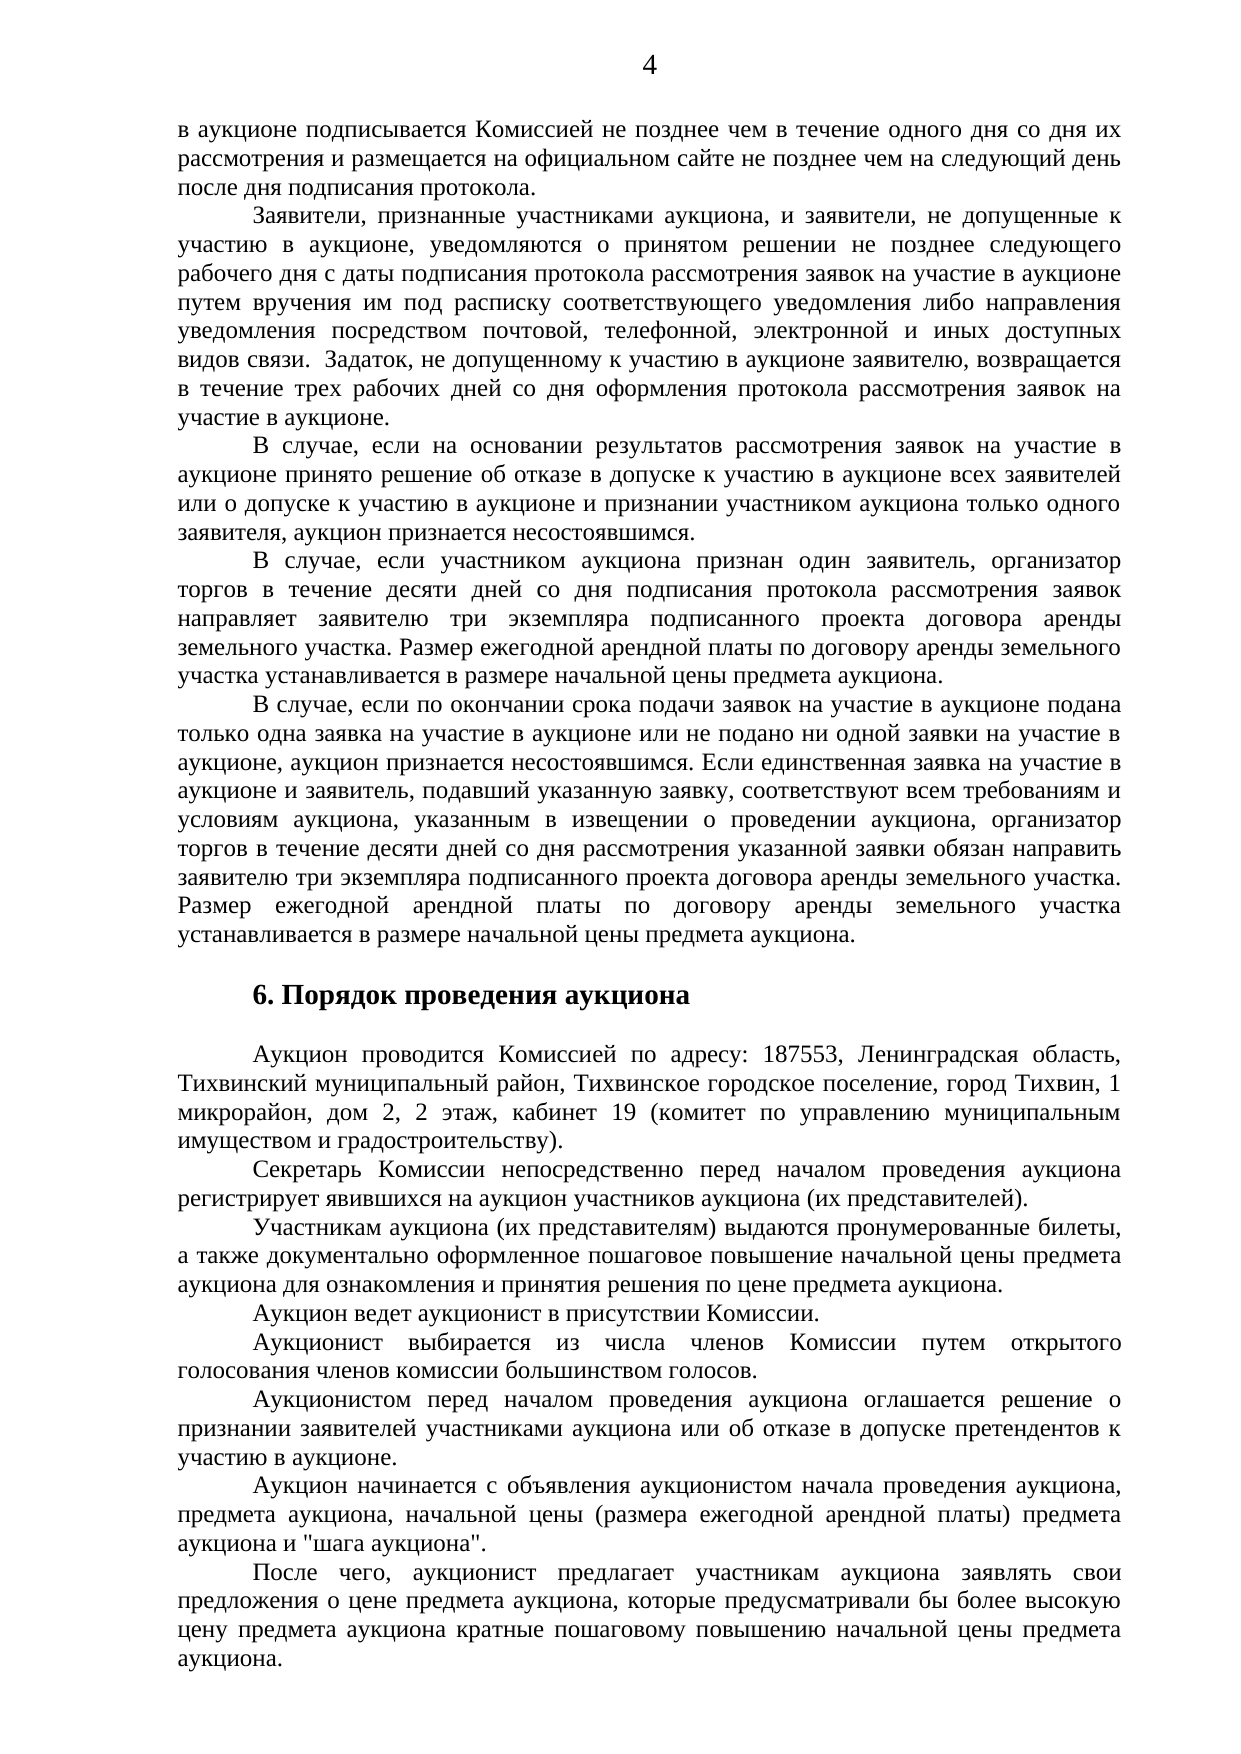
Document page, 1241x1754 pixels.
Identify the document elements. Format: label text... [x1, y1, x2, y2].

text В случае, если на основании результатов рассмотрения заявок на участие в аукционе принято решение об отказе в допуске к участию в аукционе всех заявителей или о допуске к участию в аукционе и признании участником аукциона только одного заявителя, аукцион признается несостоявшимся. [177, 431, 1122, 546]
text 6. Порядок проведения аукциона [177, 977, 1122, 1010]
text Аукцион начинается с объявления аукционистом начала проведения аукциона, предмета аукциона, начальной цены (размера ежегодной арендной платы) предмета аукциона и "шага аукциона". [177, 1470, 1122, 1557]
text Аукцион ведет аукционист в присутствии Комиссии. [177, 1298, 1122, 1327]
text В случае, если участником аукциона признан один заявитель, организатор торгов в течение десяти дней со дня подписания протокола рассмотрения заявок направляет заявителю три экземпляра подписанного проекта договора аренды земельного участка. Размер ежегодной арендной платы по договору аренды земельного участка устанавливается в размере начальной цены предмета аукциона. [177, 546, 1122, 689]
text Участникам аукциона (их представителям) выдаются пронумерованные билеты, а также документально оформленное пошаговое повышение начальной цены предмета аукциона для ознакомления и принятия решения по цене предмета аукциона. [177, 1212, 1122, 1298]
text Секретарь Комиссии непосредственно перед началом проведения аукциона регистрирует явившихся на аукцион участников аукциона (их представителей). [177, 1154, 1122, 1212]
text Аукционистом перед началом проведения аукциона оглашается решение о признании заявителей участниками аукциона или об отказе в допуске претендентов к участию в аукционе. [177, 1384, 1122, 1470]
text В случае, если по окончании срока подачи заявок на участие в аукционе подана только одна заявка на участие в аукционе или не подано ни одной заявки на участие в аукционе, аукцион признается несостоявшимся. Если единственная заявка на участие в аукционе и заявитель, подавший указанную заявку, соответствуют всем требованиям и условиям аукциона, указанным в извещении о проведении аукциона, организатор торгов в течение десяти дней со дня рассмотрения указанной заявки обязан направить заявителю три экземпляра подписанного проекта договора аренды земельного участка. Размер ежегодной арендной платы по договору аренды земельного участка устанавливается в размере начальной цены предмета аукциона. [177, 689, 1122, 948]
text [177, 114, 1122, 201]
text Аукционист выбирается из числа членов Комиссии путем открытого голосования членов комиссии большинством голосов. [177, 1327, 1122, 1384]
text Заявители, признанные участниками аукциона, и заявители, не допущенные к участию в аукционе, уведомляются о принятом решении не позднее следующего рабочего дня с даты подписания протокола рассмотрения заявок на участие в аукционе путем вручения им под расписку соответствующего уведомления либо направления уведомления посредством почтовой, телефонной, электронной и иных доступных видов связи. Задаток, не допущенному к участию в аукционе заявителю, возвращается в течение трех рабочих дней со дня оформления протокола рассмотрения заявок на участие в аукционе. [177, 201, 1122, 431]
text Аукцион проводится Комиссией по адресу: 187553, Ленинградская область, Тихвинский муниципальный район, Тихвинское городское поселение, город Тихвин, 1 микрорайон, дом 2, 2 этаж, кабинет 19 (комитет по управлению муниципальным имуществом и градостроительству). [177, 1039, 1122, 1154]
text После чего, аукционист предлагает участникам аукциона заявлять свои предложения о цене предмета аукциона, которые предусматривали бы более высокую цену предмета аукциона кратные пошаговому повышению начальной цены предмета аукциона. [177, 1557, 1122, 1672]
